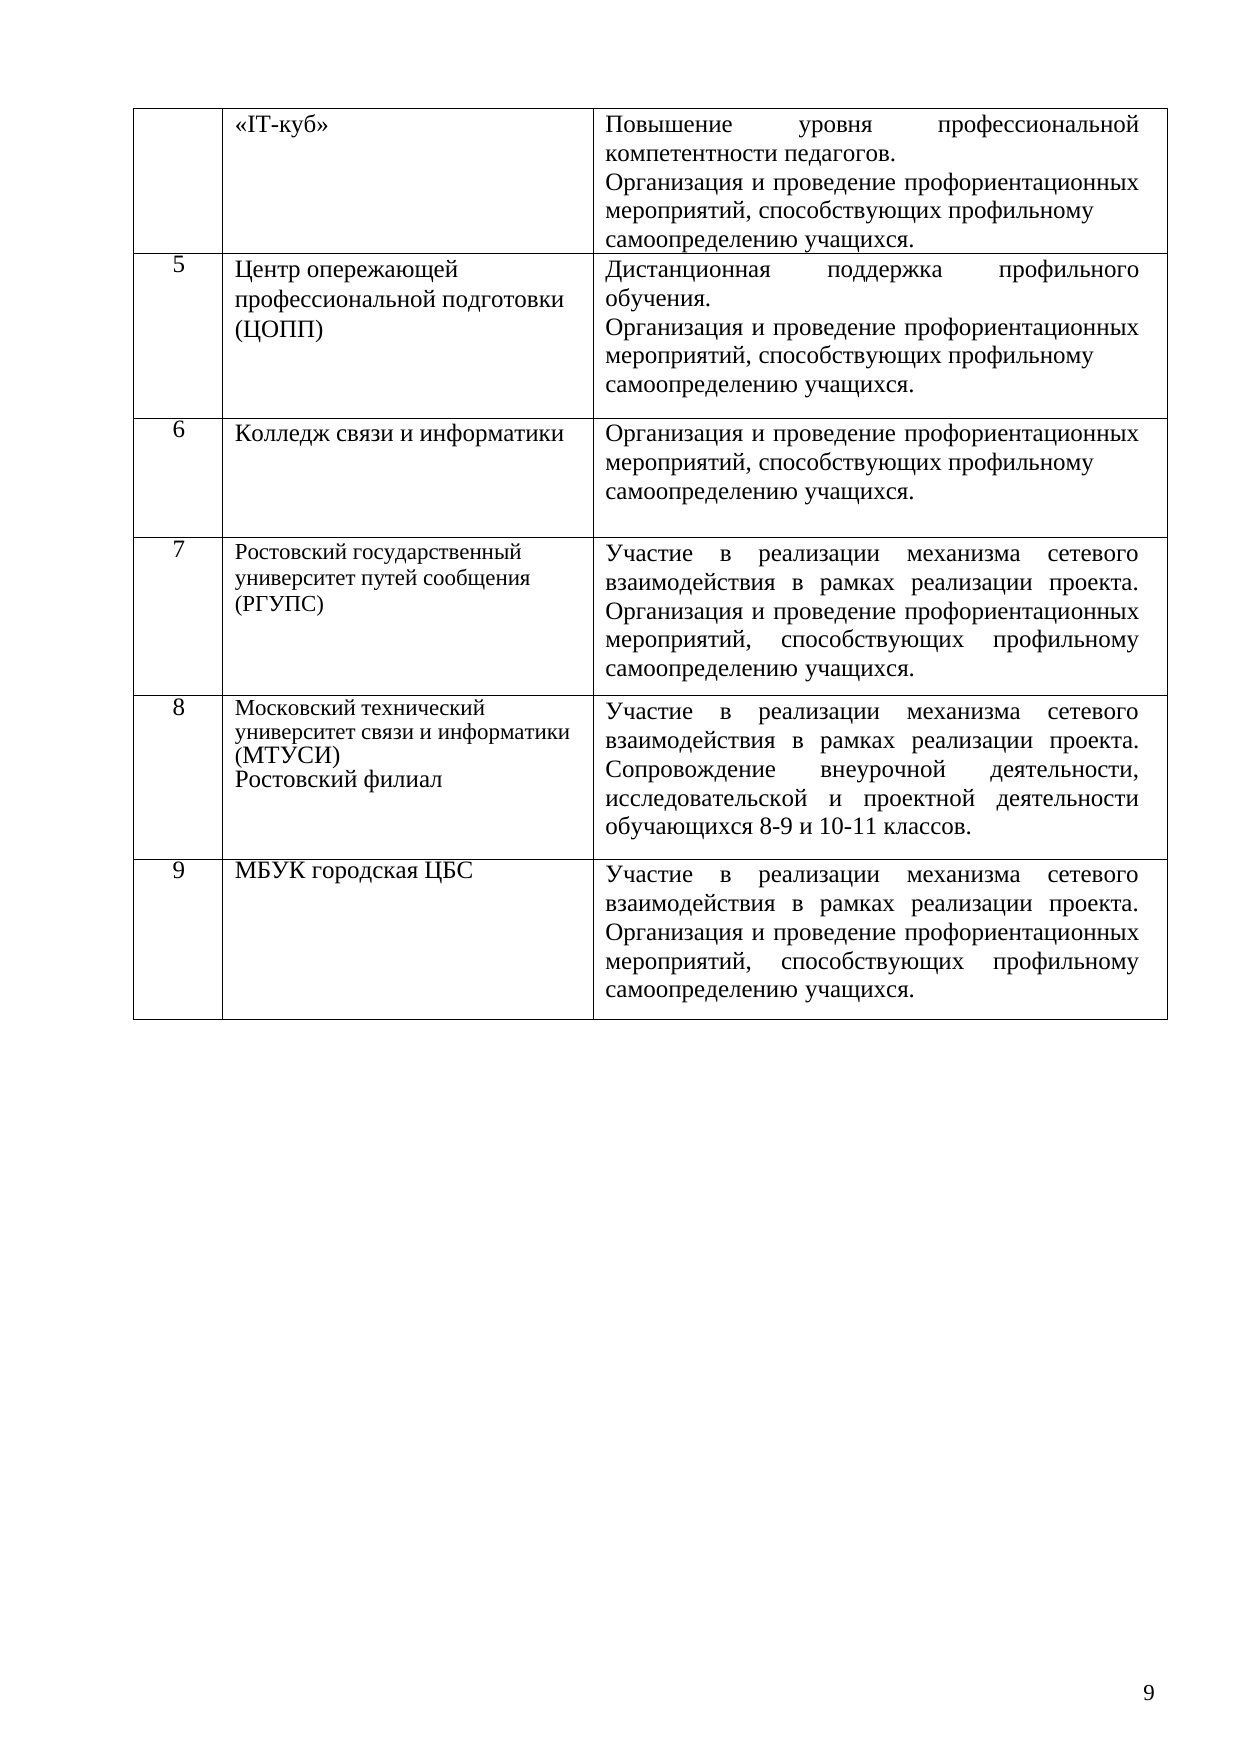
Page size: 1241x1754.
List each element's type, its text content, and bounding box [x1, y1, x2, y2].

table_cell 4 [134, 109, 222, 253]
table_cell Центр опережающей профессиональной подготовки (ЦОПП) [223, 254, 593, 417]
table_cell Участие в реализации механизма сетевого взаимодействия в рамках реализации проекта. Организация и проведение профориентационных мероприятий, способствующих профильному самоопределению учащихся. [594, 538, 1167, 695]
table_cell 7 [134, 538, 222, 695]
table_cell Дистанционная поддержка профильного обучения. Организация и проведение профориентационных мероприятий, способствующих профильному самоопределению учащихся. [594, 254, 1167, 417]
table_cell 9 [134, 860, 222, 1019]
table_cell 6 [134, 419, 222, 537]
table_cell Участие в реализации механизма сетевого взаимодействия в рамках реализации проекта. Организация и проведение профориентационных мероприятий, способствующих профильному самоопределению учащихся. [594, 860, 1167, 1019]
table_cell Московский технический университет связи и информатики (МТУСИ) Ростовский филиал [223, 696, 593, 858]
table_cell Ростовский государственный университет путей сообщения (РГУПС) [223, 538, 593, 695]
table_cell МБУК городская ЦБС [223, 860, 593, 1019]
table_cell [223, 109, 593, 253]
table_cell Колледж связи и информатики [223, 419, 593, 537]
table_cell Участие в реализации механизма сетевого взаимодействия в рамках реализации проекта. Сопровождение внеурочной деятельности, исследовательской и проектной деятельности обучающихся 8-9 и 10-11 классов. [594, 696, 1167, 858]
table_cell 5 [134, 254, 222, 417]
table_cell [594, 109, 1167, 253]
table_cell 8 [134, 696, 222, 858]
table_cell Организация и проведение профориентационных мероприятий, способствующих профильному самоопределению учащихся. [594, 419, 1167, 537]
